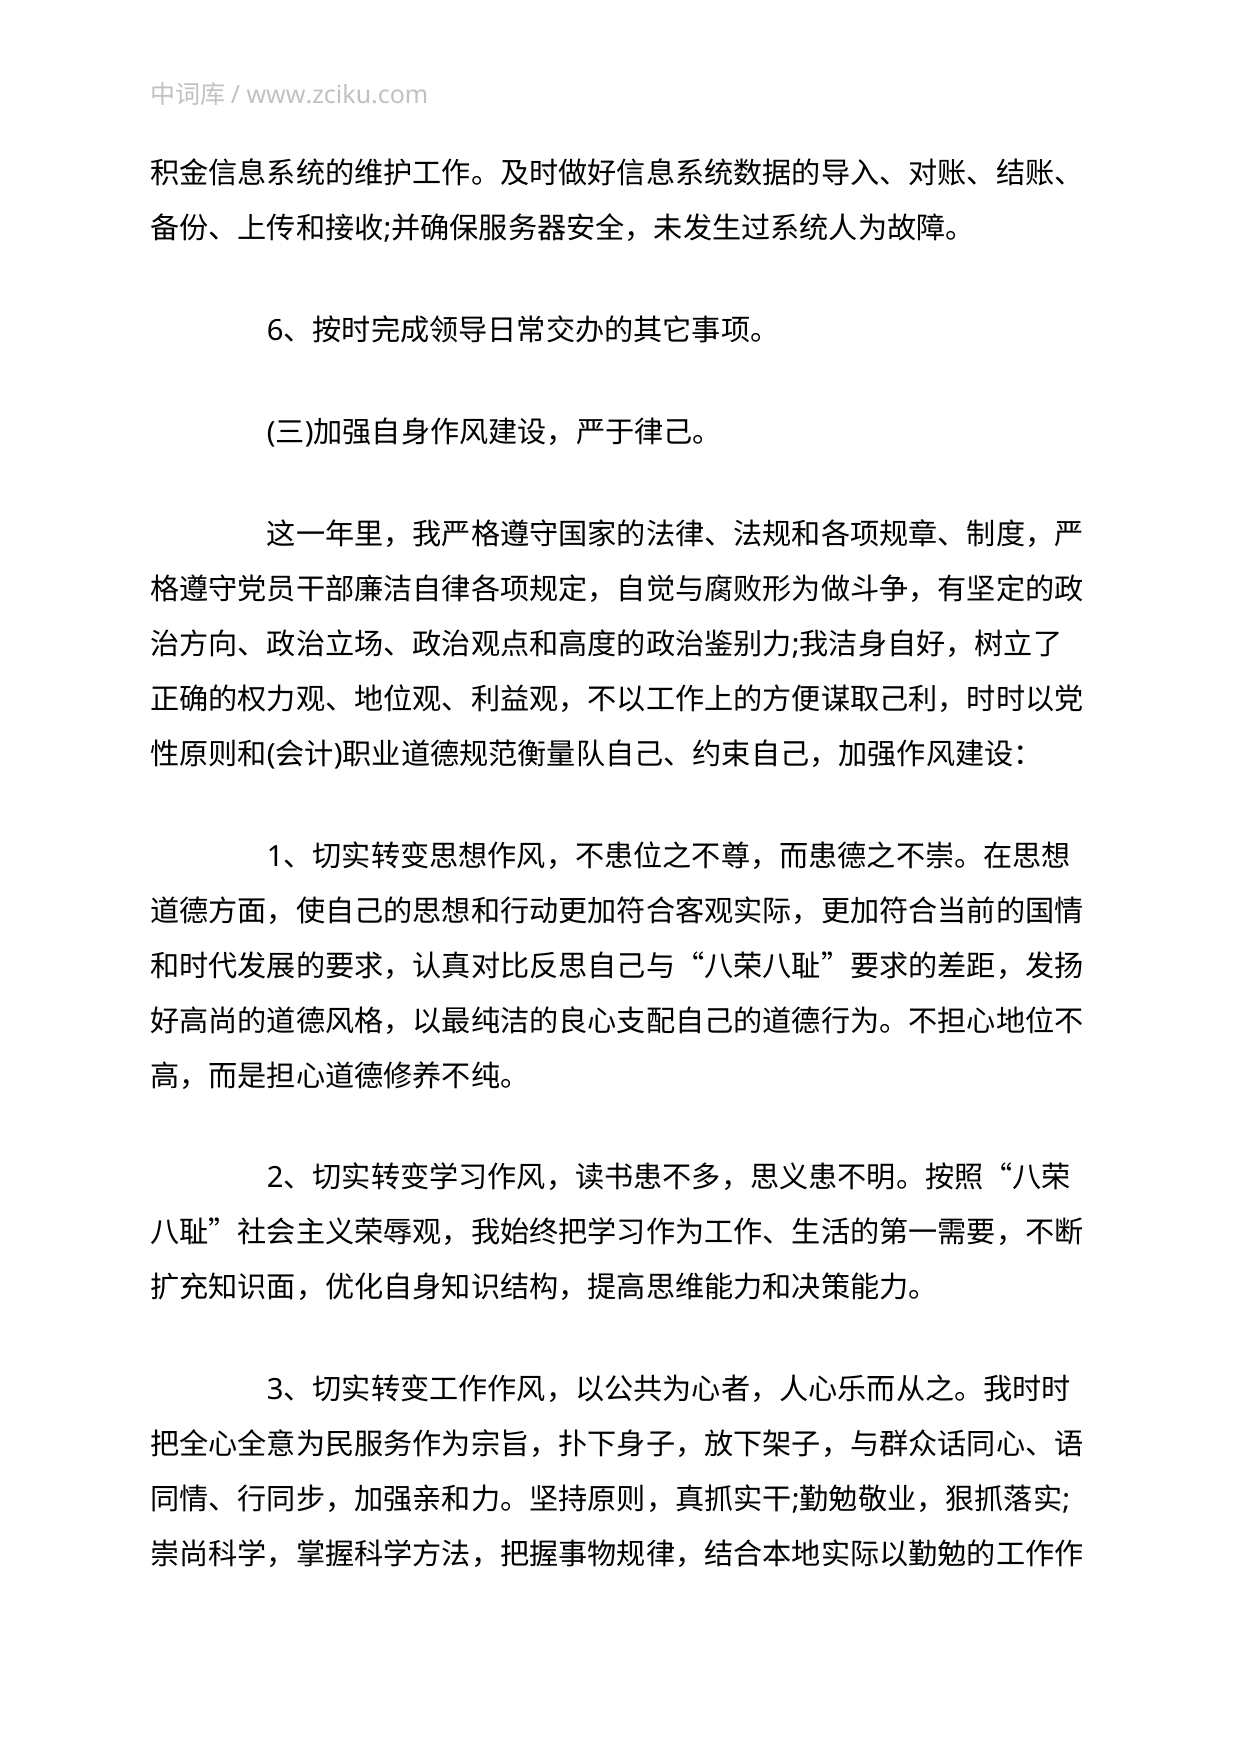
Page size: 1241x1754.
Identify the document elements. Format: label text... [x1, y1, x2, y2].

text 6、按时完成领导日常交办的其它事项。 [150, 307, 1090, 349]
text 2、切实转变学习作风，读书患不多，思义患不明。按照“八荣八耻”社会主义荣辱观，我始终把学习作为工作、生活的第一需要，不断扩充知识面，优化自身知识结构，提高思维能力和决策能力。 [150, 1154, 1090, 1306]
text 这一年里，我严格遵守国家的法律、法规和各项规章、制度，严格遵守党员干部廉洁自律各项规定，自觉与腐败形为做斗争，有坚定的政治方向、政治立场、政治观点和高度的政治鉴别力;我洁身自好，树立了正确的权力观、地位观、利益观，不以工作上的方便谋取己利，时时以党性原则和(会计)职业道德规范衡量队自己、约束自己，加强作风建设： [150, 511, 1090, 773]
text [150, 150, 1090, 247]
text 1、切实转变思想作风，不患位之不尊，而患德之不崇。在思想道德方面，使自己的思想和行动更加符合客观实际，更加符合当前的国情和时代发展的要求，认真对比反思自己与“八荣八耻”要求的差距，发扬好高尚的道德风格，以最纯洁的良心支配自己的道德行为。不担心地位不高，而是担心道德修养不纯。 [150, 832, 1090, 1094]
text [150, 1366, 1090, 1573]
text (三)加强自身作风建设，严于律己。 [150, 409, 1090, 451]
